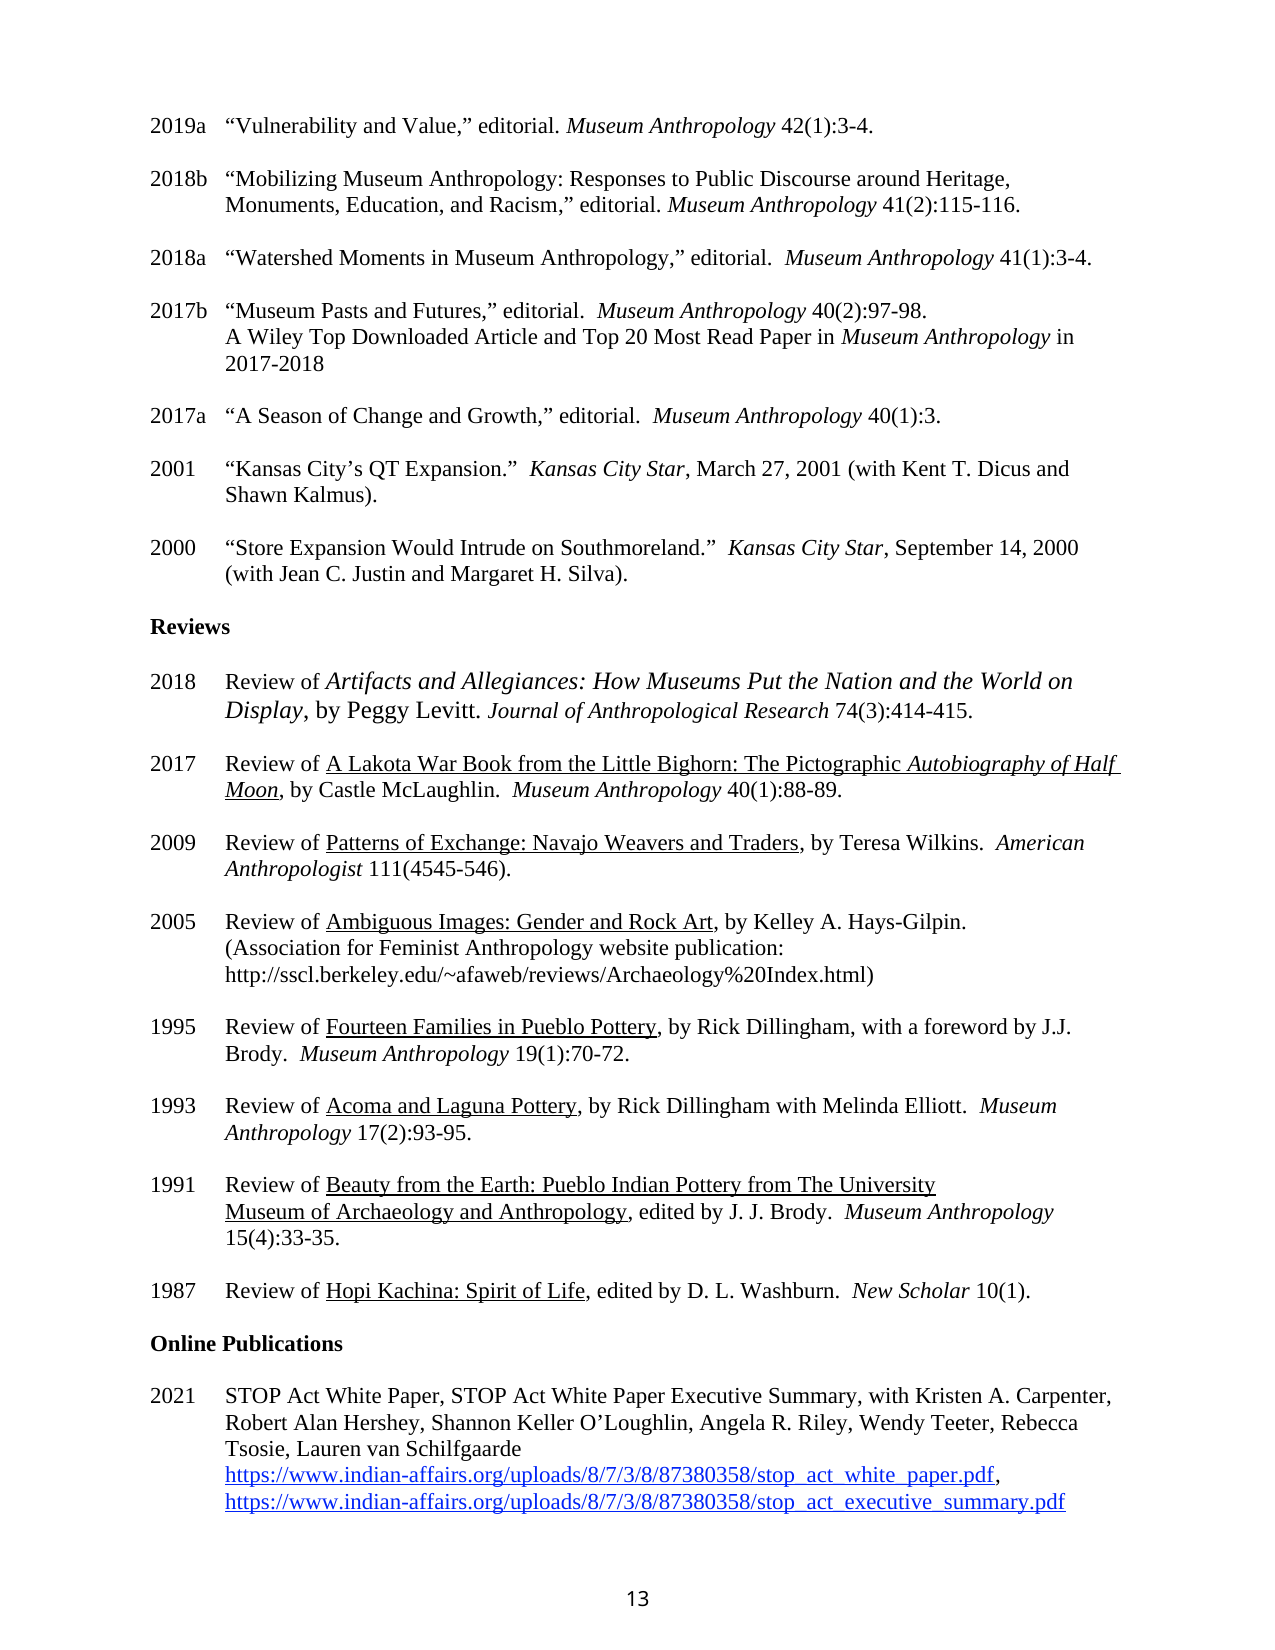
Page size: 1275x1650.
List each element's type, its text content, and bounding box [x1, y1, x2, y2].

text 2017a “A Season of Change and Growth,” editorial. Museum Anthropology 40(1):3. [150, 402, 1125, 429]
text 2018a “Watershed Moments in Museum Anthropology,” editorial. Museum Anthropology 41(1):3-4. [150, 244, 1125, 271]
title 2009 Review of Patterns of Exchange: Navajo Weavers and Traders, by Teresa Wilkins. American Anthropologist 111(4545-546). [150, 829, 1125, 882]
text Online Publications [150, 1329, 1125, 1356]
text 2021 STOP Act White Paper, STOP Act White Paper Executive Summary, with Kristen A. Carpenter, Robert Alan Hershey, Shannon Keller O’Loughlin, Angela R. Riley, Wendy Teeter, Rebecca Tsosie, Lauren van Schilfgaarde [150, 1382, 1125, 1461]
text 2019a “Vulnerability and Value,” editorial. Museum Anthropology 42(1):3-4. [150, 112, 1125, 139]
text https://www.indian-affairs.org/uploads/8/7/3/8/87380358/stop_act_executive_summary.pdf [225, 1488, 1125, 1514]
text Reviews [150, 613, 1125, 639]
title (Association for Feminist Anthropology website publication: http://sscl.berkeley.edu/~afaweb/reviews/Archaeology%20Index.html) [225, 934, 1125, 987]
text 1993 Review of Acoma and Laguna Pottery, by Rick Dillingham with Melinda Elliott. Museum Anthropology 17(2):93-95. [150, 1092, 1125, 1145]
text https://www.indian-affairs.org/uploads/8/7/3/8/87380358/stop_act_white_paper.pdf, [225, 1461, 1125, 1488]
text 1987 Review of Hopi Kachina: Spirit of Life, edited by D. L. Washburn. New Scholar 10(1). [150, 1277, 1125, 1303]
text 2018 Review of Artifacts and Allegiances: How Museums Put the Nation and the World on Display, by Peggy Levitt. Journal of Anthropological Research 74(3):414-415. [150, 666, 1125, 723]
text 2001 “Kansas City’s QT Expansion.” Kansas City Star, March 27, 2001 (with Kent T. Dicus and Shawn Kalmus). [150, 455, 1125, 508]
text Museum of Archaeology and Anthropology, edited by J. J. Brody. Museum Anthropology 15(4):33-35. [225, 1198, 1125, 1251]
text 2000 “Store Expansion Would Intrude on Southmoreland.” Kansas City Star, September 14, 2000 (with Jean C. Justin and Margaret H. Silva). [150, 534, 1125, 587]
text A Wiley Top Downloaded Article and Top 20 Most Read Paper in Museum Anthropology in 2017-2018 [150, 323, 1125, 376]
text 2017b “Museum Pasts and Futures,” editorial. Museum Anthropology 40(2):97-98. [150, 297, 1125, 323]
text 1995 Review of Fourteen Families in Pueblo Pottery, by Rick Dillingham, with a foreword by J.J. Brody. Museum Anthropology 19(1):70-72. [150, 1013, 1125, 1066]
title 2005 Review of Ambiguous Images: Gender and Rock Art, by Kelley A. Hays-Gilpin. [150, 908, 1125, 934]
text 1991 Review of Beauty from the Earth: Pueblo Indian Pottery from The University [150, 1171, 1125, 1198]
text 2018b “Mobilizing Museum Anthropology: Responses to Public Discourse around Heritage, Monuments, Education, and Racism,” editorial. Museum Anthropology 41(2):115-116. [150, 165, 1125, 218]
title 2017 Review of A Lakota War Book from the Little Bighorn: The Pictographic Autobiography of Half Moon, by Castle McLaughlin. Museum Anthropology 40(1):88-89. [150, 750, 1125, 802]
